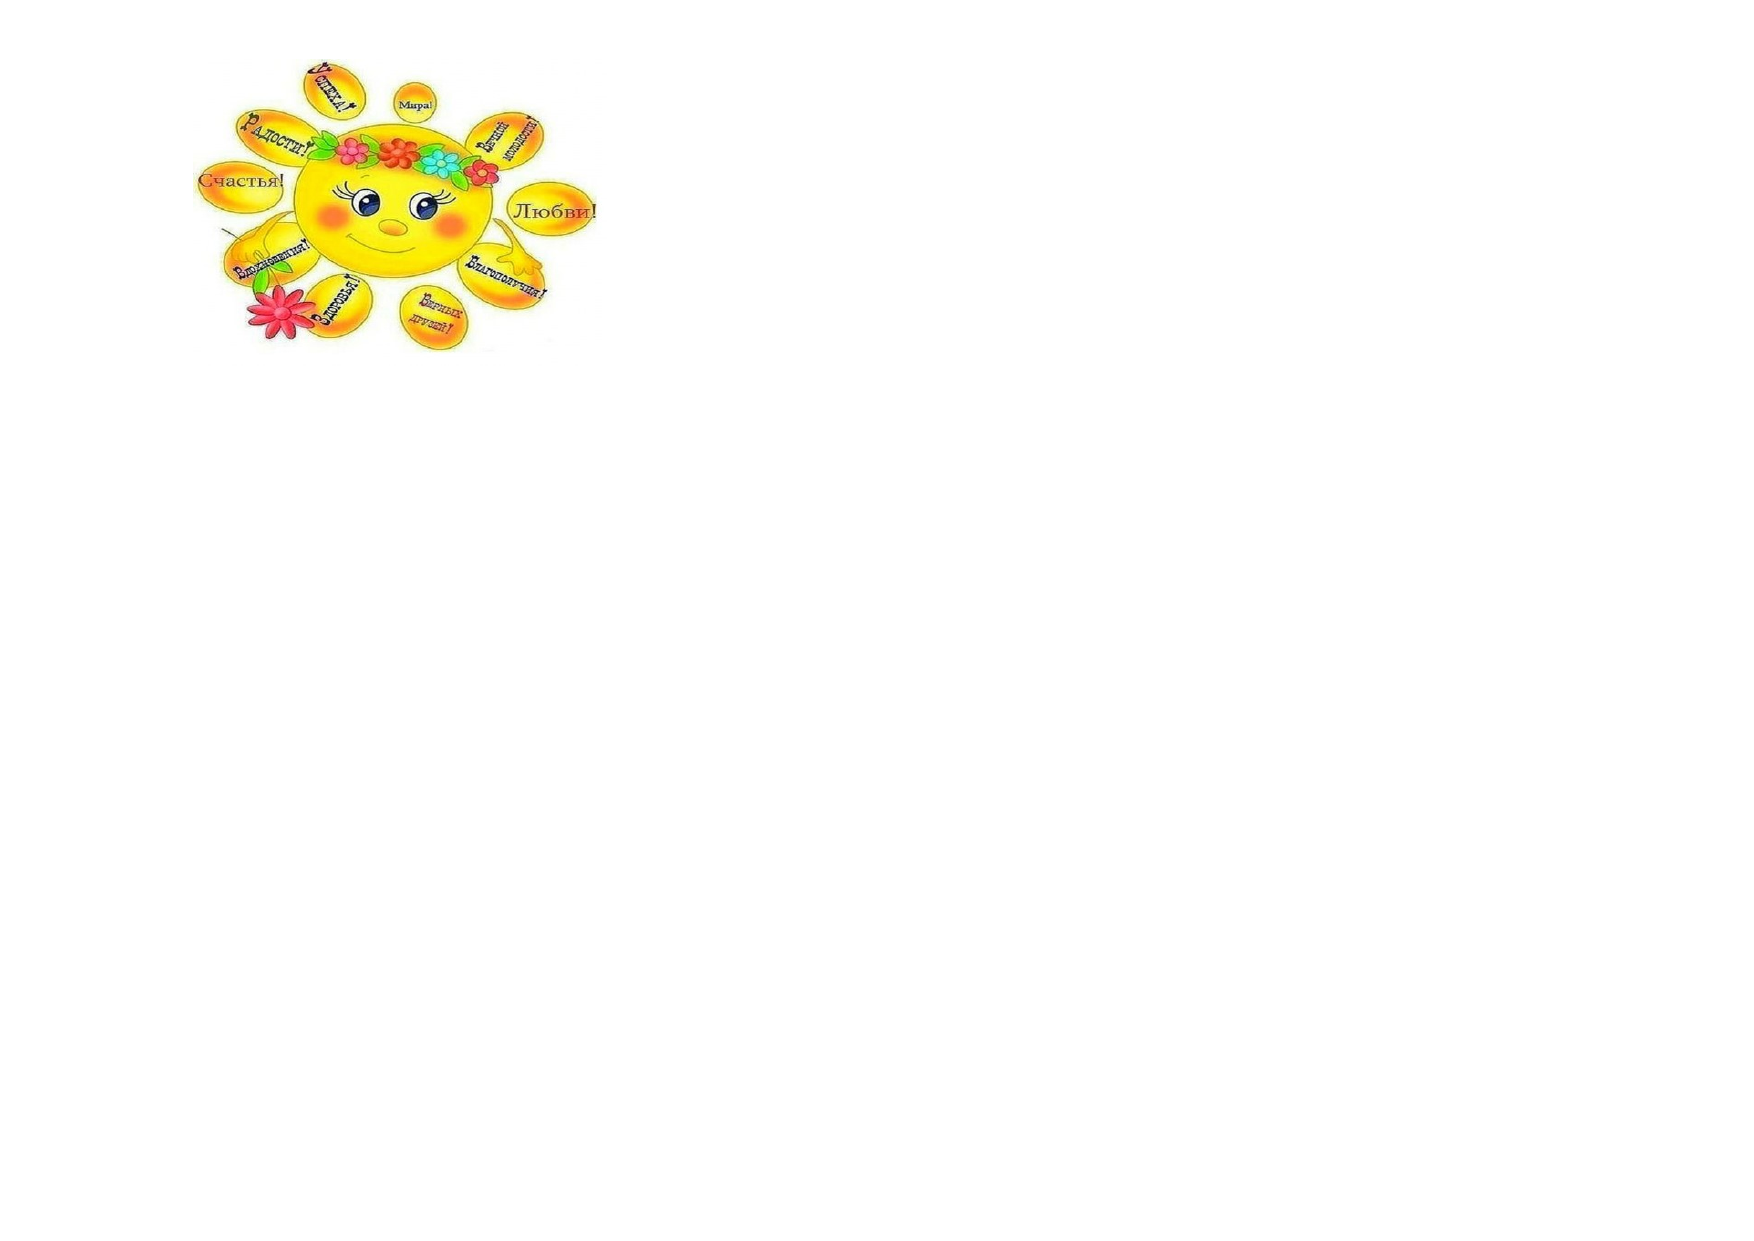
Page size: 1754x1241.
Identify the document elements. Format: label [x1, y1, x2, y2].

picture [193, 59, 607, 366]
